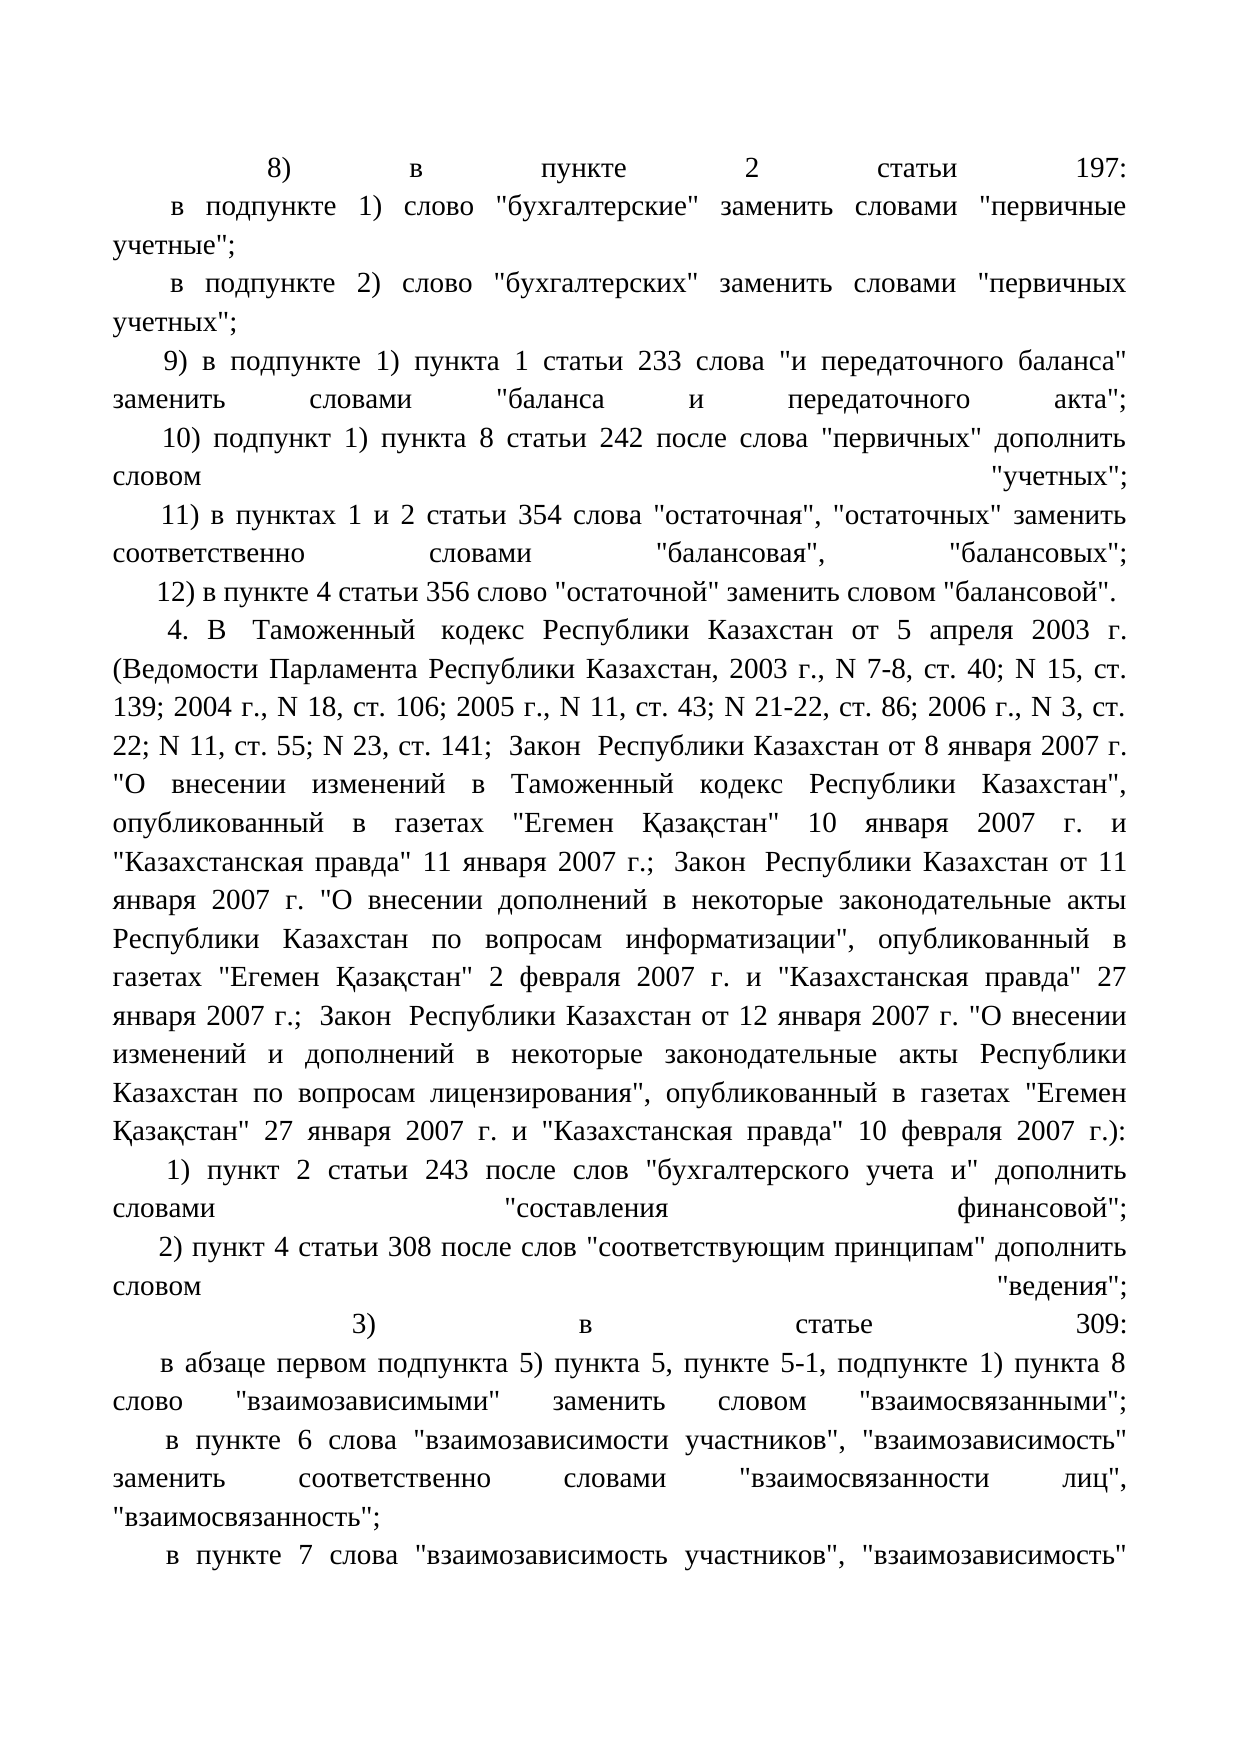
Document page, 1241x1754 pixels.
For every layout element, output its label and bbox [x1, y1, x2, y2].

text [112, 150, 1128, 607]
text [112, 612, 1128, 1571]
